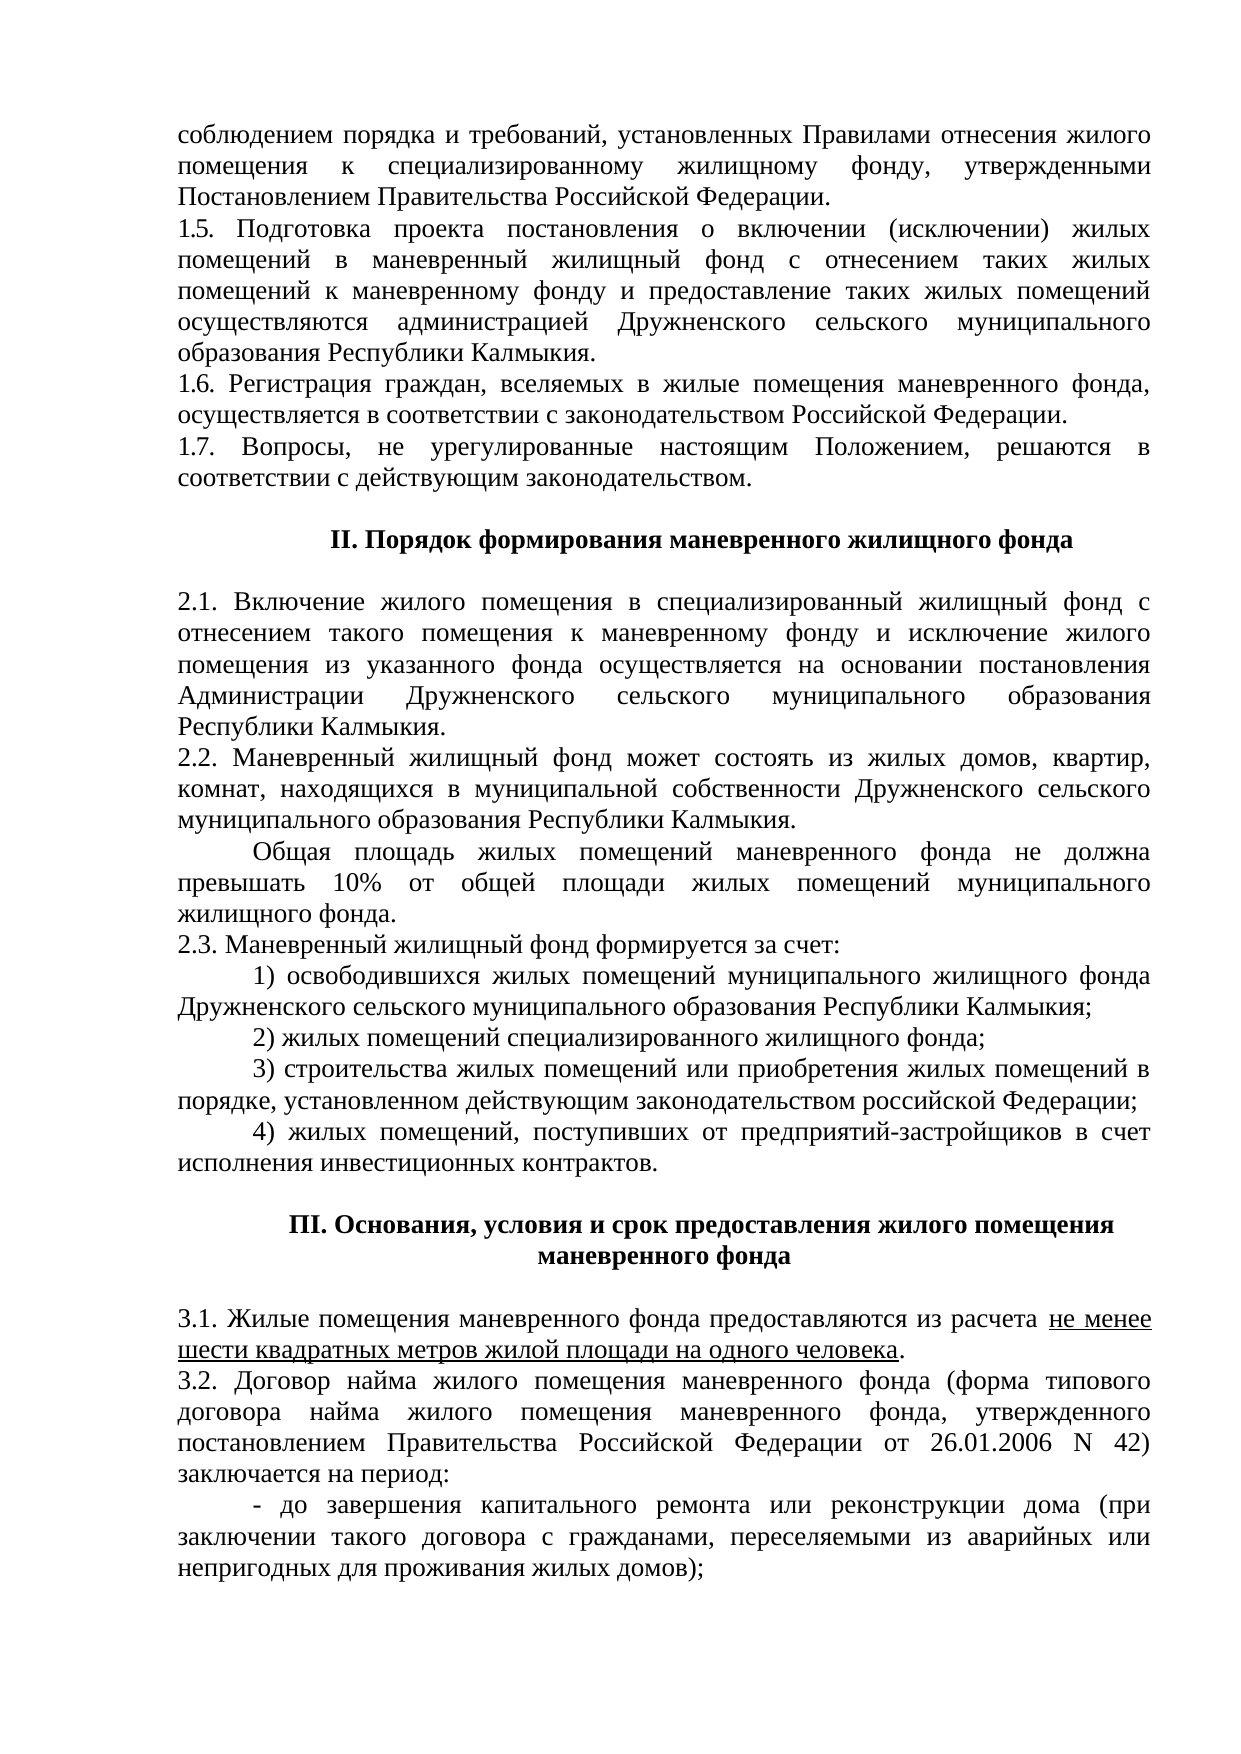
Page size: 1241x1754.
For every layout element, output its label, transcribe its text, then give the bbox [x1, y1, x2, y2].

text 2.2. Маневренный жилищный фонд может состоять из жилых домов, квартир, комнат, находящихся в муниципальной собственности Дружненского сельского муниципального образования Республики Калмыкия. [177, 741, 1152, 834]
text ПI. Основания, условия и срок предоставления жилого помещения маневренного фонда [177, 1208, 1152, 1271]
text 3.2. Договор найма жилого помещения маневренного фонда (форма типового договора найма жилого помещения маневренного фонда, утвержденного постановлением Правительства Российской Федерации от 26.01.2006 N 42) заключается на период: [177, 1364, 1152, 1489]
text 1.5. Подготовка проекта постановления о включении (исключении) жилых помещений в маневренный жилищный фонд с отнесением таких жилых помещений к маневренному фонду и предоставление таких жилых помещений осуществляются администрацией Дружненского сельского муниципального образования Республики Калмыкия. [177, 212, 1152, 367]
text 1.6. Регистрация граждан, вселяемых в жилые помещения маневренного фонда, осуществляется в соответствии с законодательством Российской Федерации. [177, 367, 1152, 430]
text соблюдением порядка и требований, установленных Правилами отнесения жилого помещения к специализированному жилищному фонду, утвержденными Постановлением Правительства Российской Федерации. [177, 118, 1152, 212]
text Общая площадь жилых помещений маневренного фонда не должна превышать 10% от общей площади жилых помещений муниципального жилищного фонда. [177, 834, 1152, 928]
text 2.1. Включение жилого помещения в специализированный жилищный фонд с отнесением такого помещения к маневренному фонду и исключение жилого помещения из указанного фонда осуществляется на основании постановления Администрации Дружненского сельского муниципального образования Республики Калмыкия. [177, 585, 1152, 741]
text II. Порядок формирования маневренного жилищного фонда [177, 523, 1152, 554]
text 2) жилых помещений специализированного жилищного фонда; [177, 1021, 1152, 1053]
text 3.1. Жилые помещения маневренного фонда предоставляются из расчета не менее шести квадратных метров жилой площади на одного человека. [177, 1302, 1152, 1364]
text 4) жилых помещений, поступивших от предприятий-застройщиков в счет исполнения инвестиционных контрактов. [177, 1115, 1152, 1177]
text 1.7. Вопросы, не урегулированные настоящим Положением, решаются в соответствии с действующим законодательством. [177, 430, 1152, 492]
text 1) освободившихся жилых помещений муниципального жилищного фонда Дружненского сельского муниципального образования Республики Калмыкия; [177, 959, 1152, 1021]
text 3) строительства жилых помещений или приобретения жилых помещений в порядке, установленном действующим законодательством российской Федерации; [177, 1053, 1152, 1115]
text 2.3. Маневренный жилищный фонд формируется за счет: [177, 928, 1152, 959]
text - до завершения капитального ремонта или реконструкции дома (при заключении такого договора с гражданами, переселяемыми из аварийных или непригодных для проживания жилых домов); [177, 1489, 1152, 1582]
